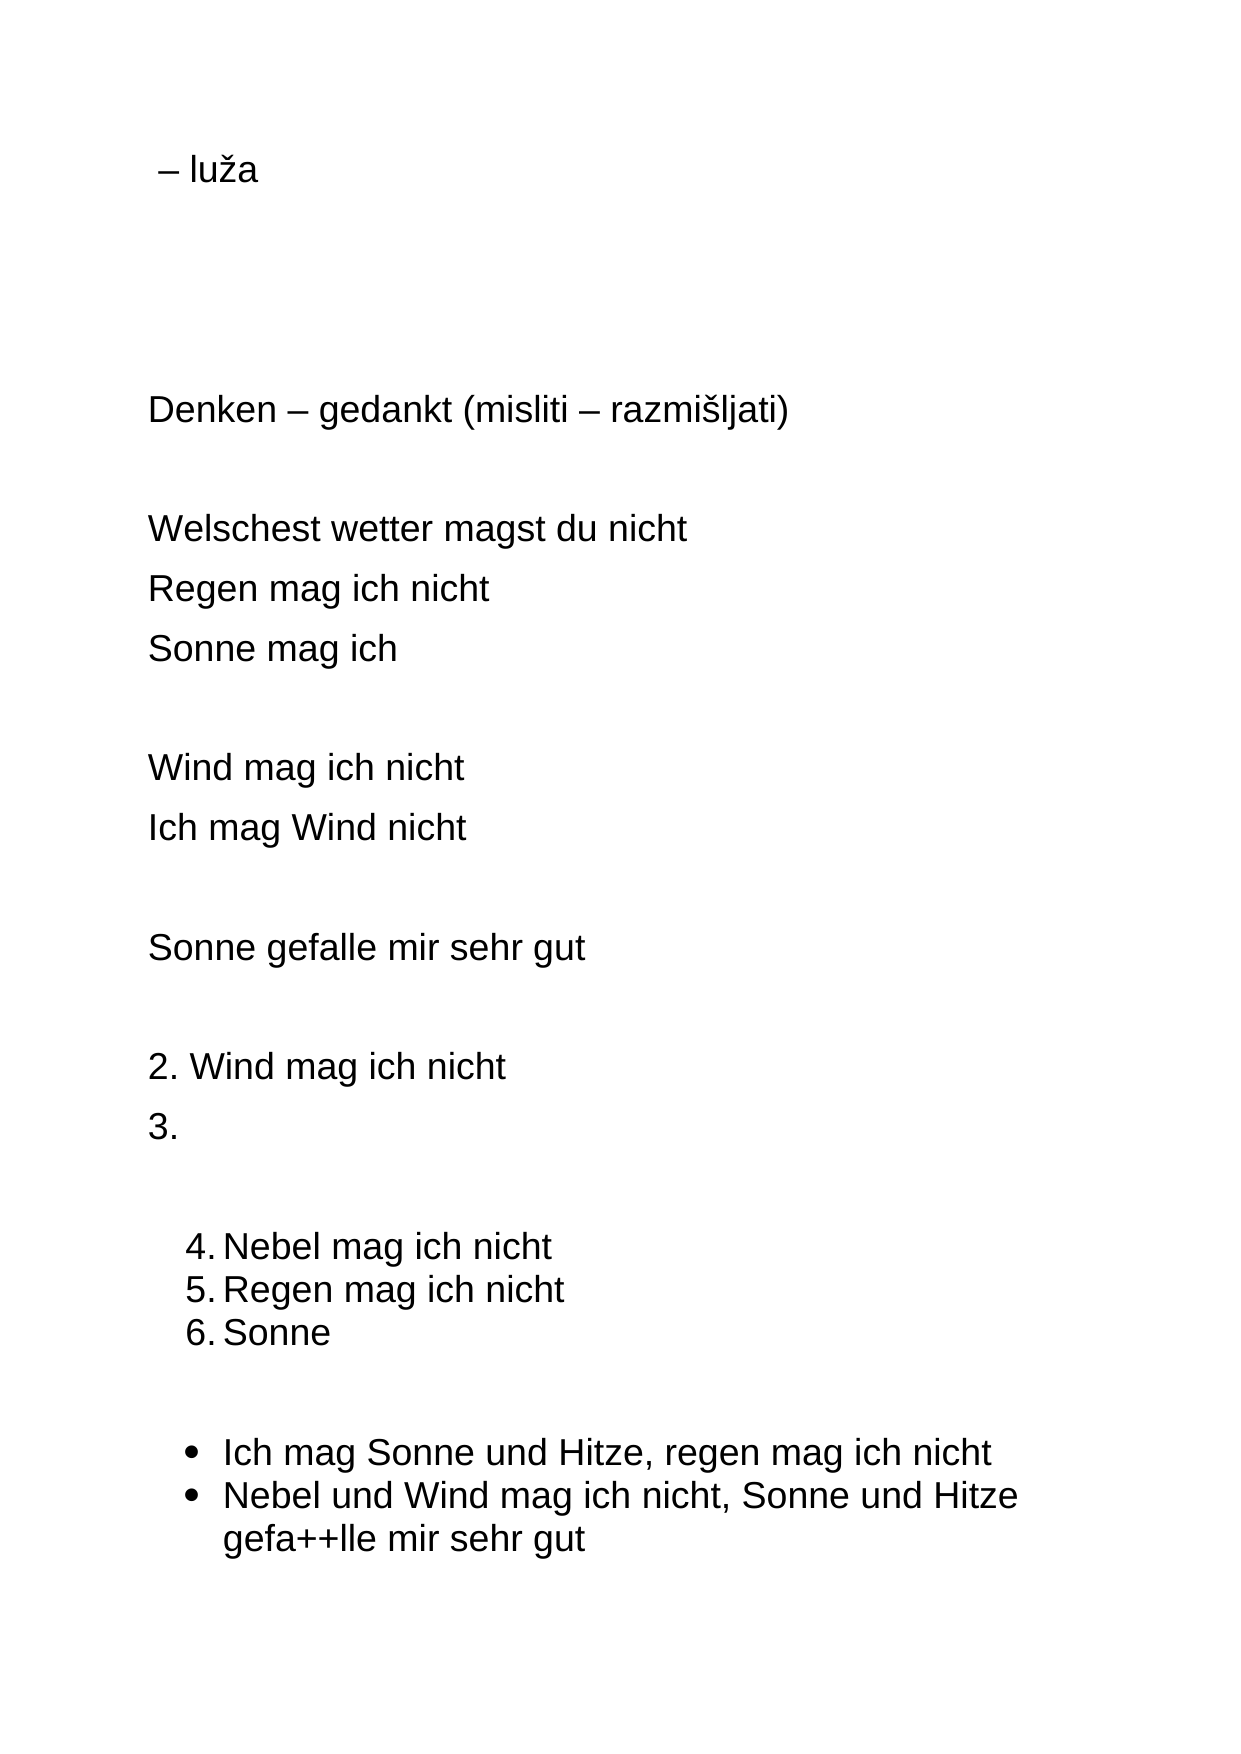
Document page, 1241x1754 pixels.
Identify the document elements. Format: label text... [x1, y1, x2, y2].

text Regen mag ich nicht [148, 566, 1093, 609]
text 3. [148, 1104, 1093, 1147]
list Sonne [185, 1310, 1093, 1353]
text Denken – gedankt (misliti – razmišljati) [148, 387, 1093, 430]
text Ich mag Wind nicht [148, 805, 1093, 848]
list Ich mag Sonne und Hitze, regen mag ich nicht [185, 1430, 1093, 1473]
text 2. Wind mag ich nicht [148, 1044, 1093, 1088]
text Sonne mag ich [148, 626, 1093, 669]
list Nebel mag ich nicht [185, 1224, 1093, 1267]
text – luža [148, 148, 1093, 191]
list Regen mag ich nicht [185, 1267, 1093, 1310]
text Wind mag ich nicht [148, 746, 1093, 789]
text Welschest wetter magst du nicht [148, 506, 1093, 549]
text Sonne gefalle mir sehr gut [148, 925, 1093, 968]
list Nebel und Wind mag ich nicht, Sonne und Hitze gefa++lle mir sehr gut [185, 1473, 1093, 1559]
